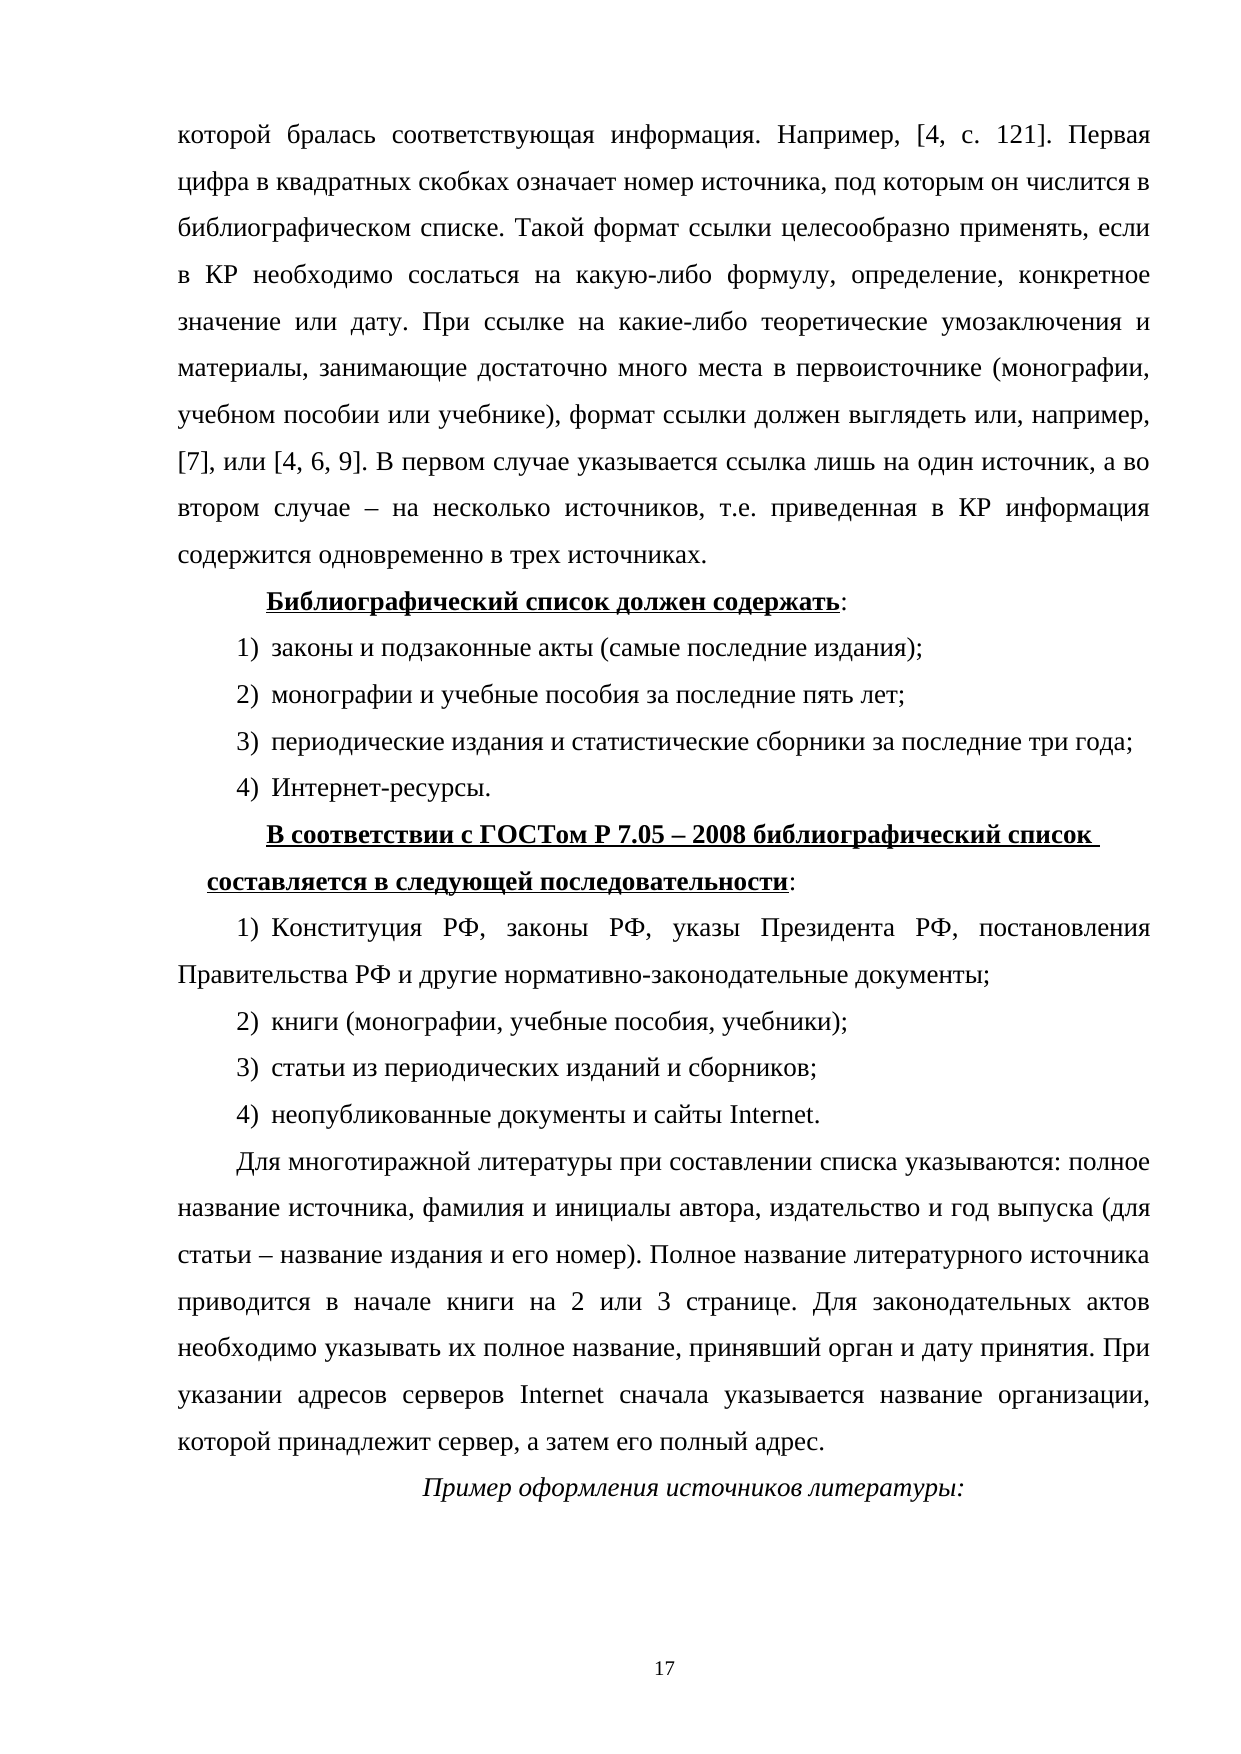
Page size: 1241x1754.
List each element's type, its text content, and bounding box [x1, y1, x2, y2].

list Интернет-ресурсы. [177, 771, 1152, 803]
list неопубликованные документы и сайты Internet. [177, 1098, 1152, 1129]
list законы и подзаконные акты (самые последние издания); [177, 631, 1152, 663]
list Конституция РФ, законы РФ, указы Президента РФ, постановления Правительства РФ и другие нормативно-законодательные документы; [177, 911, 1152, 989]
list статьи из периодических изданий и сборников; [177, 1051, 1152, 1083]
text Для многотиражной литературы при составлении списка указываются: полное название источника, фамилия и инициалы автора, издательство и год выпуска (для статьи – название издания и его номер). Полное название литературного источника приводится в начале книги на 2 или 3 странице. Для законодательных актов необходимо указывать их полное название, принявший орган и дату принятия. При указании адресов серверов Internet сначала указывается название организации, которой принадлежит сервер, а затем его полный адрес. [177, 1145, 1152, 1456]
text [177, 118, 1152, 569]
text В соответствии с ГОСТом Р 7.05 – 2008 библиографический список составляется в следующей последовательности: [207, 818, 1152, 896]
text Библиографический список должен содержать: [207, 585, 1152, 616]
list книги (монографии, учебные пособия, учебники); [177, 1005, 1152, 1036]
list периодические издания и статистические сборники за последние три года; [177, 725, 1152, 756]
text Пример оформления источников литературы: [177, 1471, 1152, 1503]
list монографии и учебные пособия за последние пять лет; [177, 678, 1152, 709]
